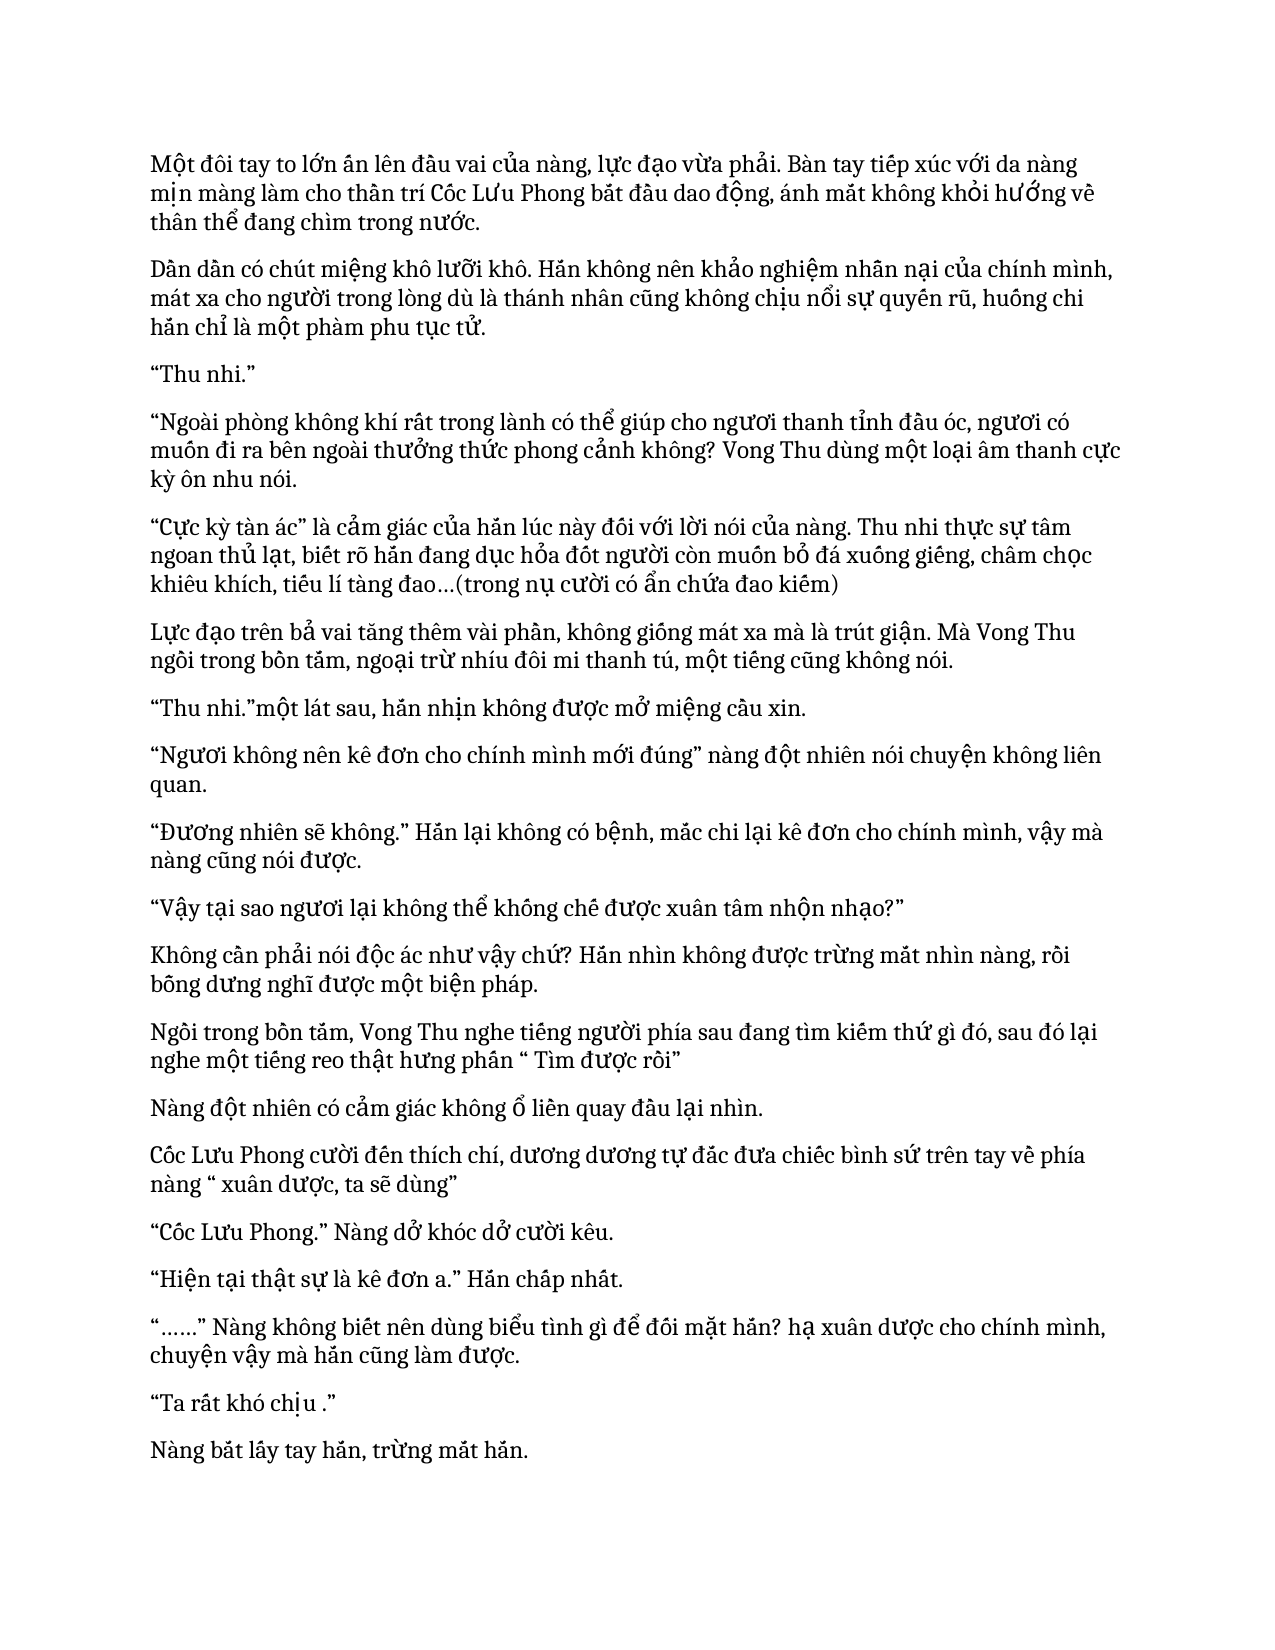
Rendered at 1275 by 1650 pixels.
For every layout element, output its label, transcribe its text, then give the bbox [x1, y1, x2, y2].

text Nàng đột nhiên có cảm giác không ổ liền quay đầu lại nhìn. [150, 1094, 1125, 1122]
text “Thu nhi.”một lát sau, hắn nhịn không được mở miệng cầu xin. [150, 694, 1125, 722]
text “Đương nhiên sẽ không.” Hắn lại không có bệnh, mắc chi lại kê đơn cho chính mình, vậy mà nàng cũng nói được. [150, 817, 1125, 875]
text “Thu nhi.” [150, 360, 1125, 389]
text Nàng bắt lấy tay hắn, trừng mắt hắn. [150, 1436, 1125, 1465]
text “Cực kỳ tàn ác” là cảm giác của hắn lúc này đối với lời nói của nàng. Thu nhi thực sự tâm ngoan thủ lạt, biết rõ hắn đang dục hỏa đốt người còn muốn bỏ đá xuống giếng, châm chọc khiêu khích, tiếu lí tàng đao…(trong nụ cười có ẩn chứa đao kiếm) [150, 512, 1125, 599]
text “Cốc Lưu Phong.” Nàng dở khóc dở cười kêu. [150, 1217, 1125, 1246]
text “Hiện tại thật sự là kê đơn a.” Hắn chấp nhất. [150, 1265, 1125, 1294]
text “Ngươi không nên kê đơn cho chính mình mới đúng” nàng đột nhiên nói chuyện không liên quan. [150, 741, 1125, 799]
text Ngồi trong bồn tắm, Vong Thu nghe tiếng người phía sau đang tìm kiếm thứ gì đó, sau đó lại nghe một tiếng reo thật hưng phấn “ Tìm được rồi” [150, 1017, 1125, 1075]
text “Ta rất khó chịu .” [150, 1389, 1125, 1417]
text “……” Nàng không biết nên dùng biểu tình gì để đối mặt hắn? hạ xuân dược cho chính mình, chuyện vậy mà hắn cũng làm được. [150, 1312, 1125, 1370]
text Không cần phải nói độc ác như vậy chứ? Hắn nhìn không được trừng mắt nhìn nàng, rồi bỗng dưng nghĩ được một biện pháp. [150, 941, 1125, 999]
text Một đôi tay to lớn ấn lên đầu vai của nàng, lực đạo vừa phải. Bàn tay tiếp xúc với da nàng mịn màng làm cho thần trí Cốc Lưu Phong bắt đầu dao động, ánh mắt không khỏi hướng về thân thể đang chìm trong nước. [150, 150, 1125, 236]
text “Ngoài phòng không khí rất trong lành có thể giúp cho ngươi thanh tỉnh đầu óc, ngươi có muốn đi ra bên ngoài thưởng thức phong cảnh không? Vong Thu dùng một loại âm thanh cực kỳ ôn nhu nói. [150, 407, 1125, 494]
text Lực đạo trên bả vai tăng thêm vài phần, không giống mát xa mà là trút giận. Mà Vong Thu ngồi trong bồn tắm, ngoại trừ nhíu đôi mi thanh tú, một tiếng cũng không nói. [150, 617, 1125, 675]
text “Vậy tại sao ngươi lại không thể khống chế được xuân tâm nhộn nhạo?” [150, 894, 1125, 922]
text Dần dần có chút miệng khô lưỡi khô. Hắn không nên khảo nghiệm nhẫn nại của chính mình, mát xa cho người trong lòng dù là thánh nhân cũng không chịu nổi sự quyến rũ, huống chi hắn chỉ là một phàm phu tục tử. [150, 255, 1125, 341]
text Cốc Lưu Phong cười đến thích chí, dương dương tự đắc đưa chiếc bình sứ trên tay về phía nàng “ xuân dược, ta sẽ dùng” [150, 1141, 1125, 1199]
